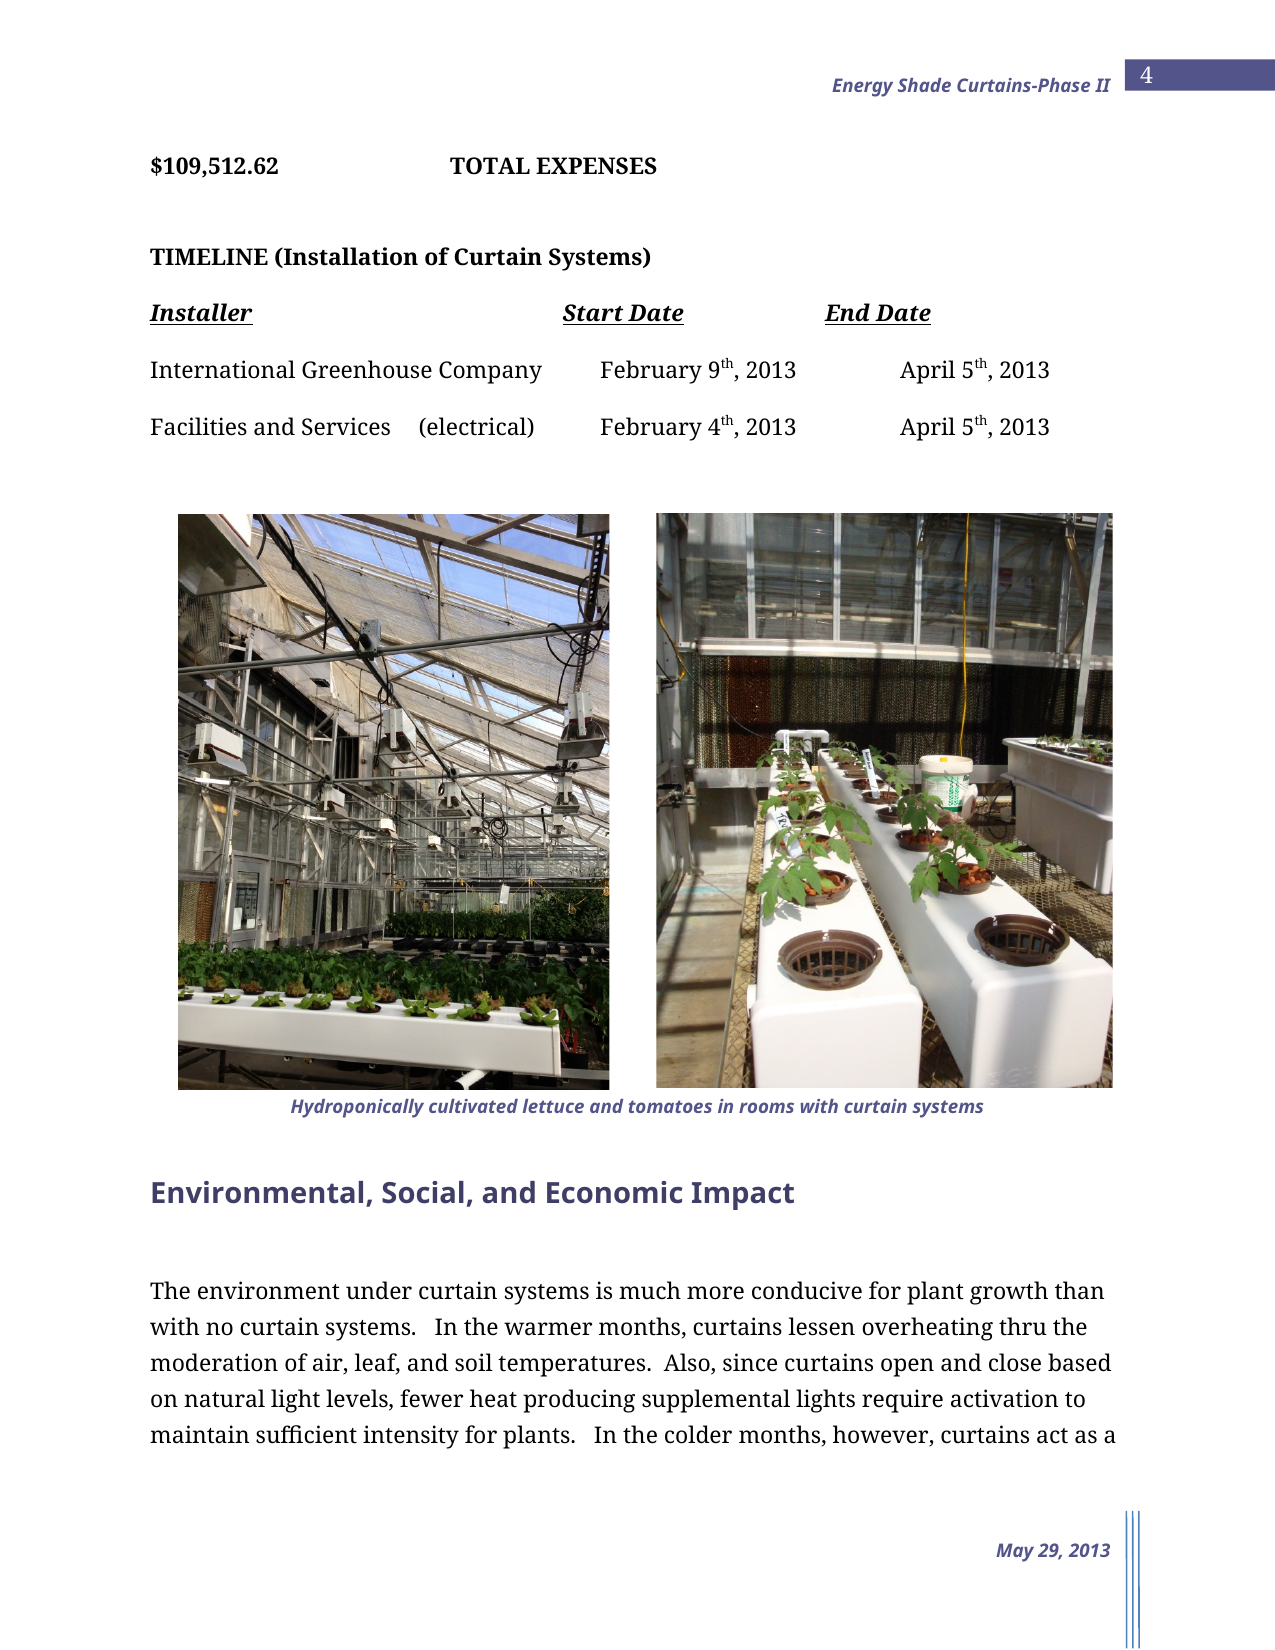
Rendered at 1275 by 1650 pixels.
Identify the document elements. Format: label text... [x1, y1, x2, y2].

text Facilities and Services (electrical) February 4th, 2013 April 5th, 2013 [150, 411, 1125, 442]
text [150, 1275, 1125, 1450]
picture [178, 514, 610, 1090]
subtitle Environmental, Social, and Economic Impact [150, 1173, 1125, 1212]
text TIMELINE (Installation of Curtain Systems) [150, 241, 1125, 272]
picture [656, 513, 1113, 1088]
text Installer Start Date End Date [150, 297, 1125, 329]
text International Greenhouse Company February 9th, 2013 April 5th, 2013 [150, 354, 1125, 385]
text $109,512.62 TOTAL EXPENSES [150, 150, 1125, 181]
